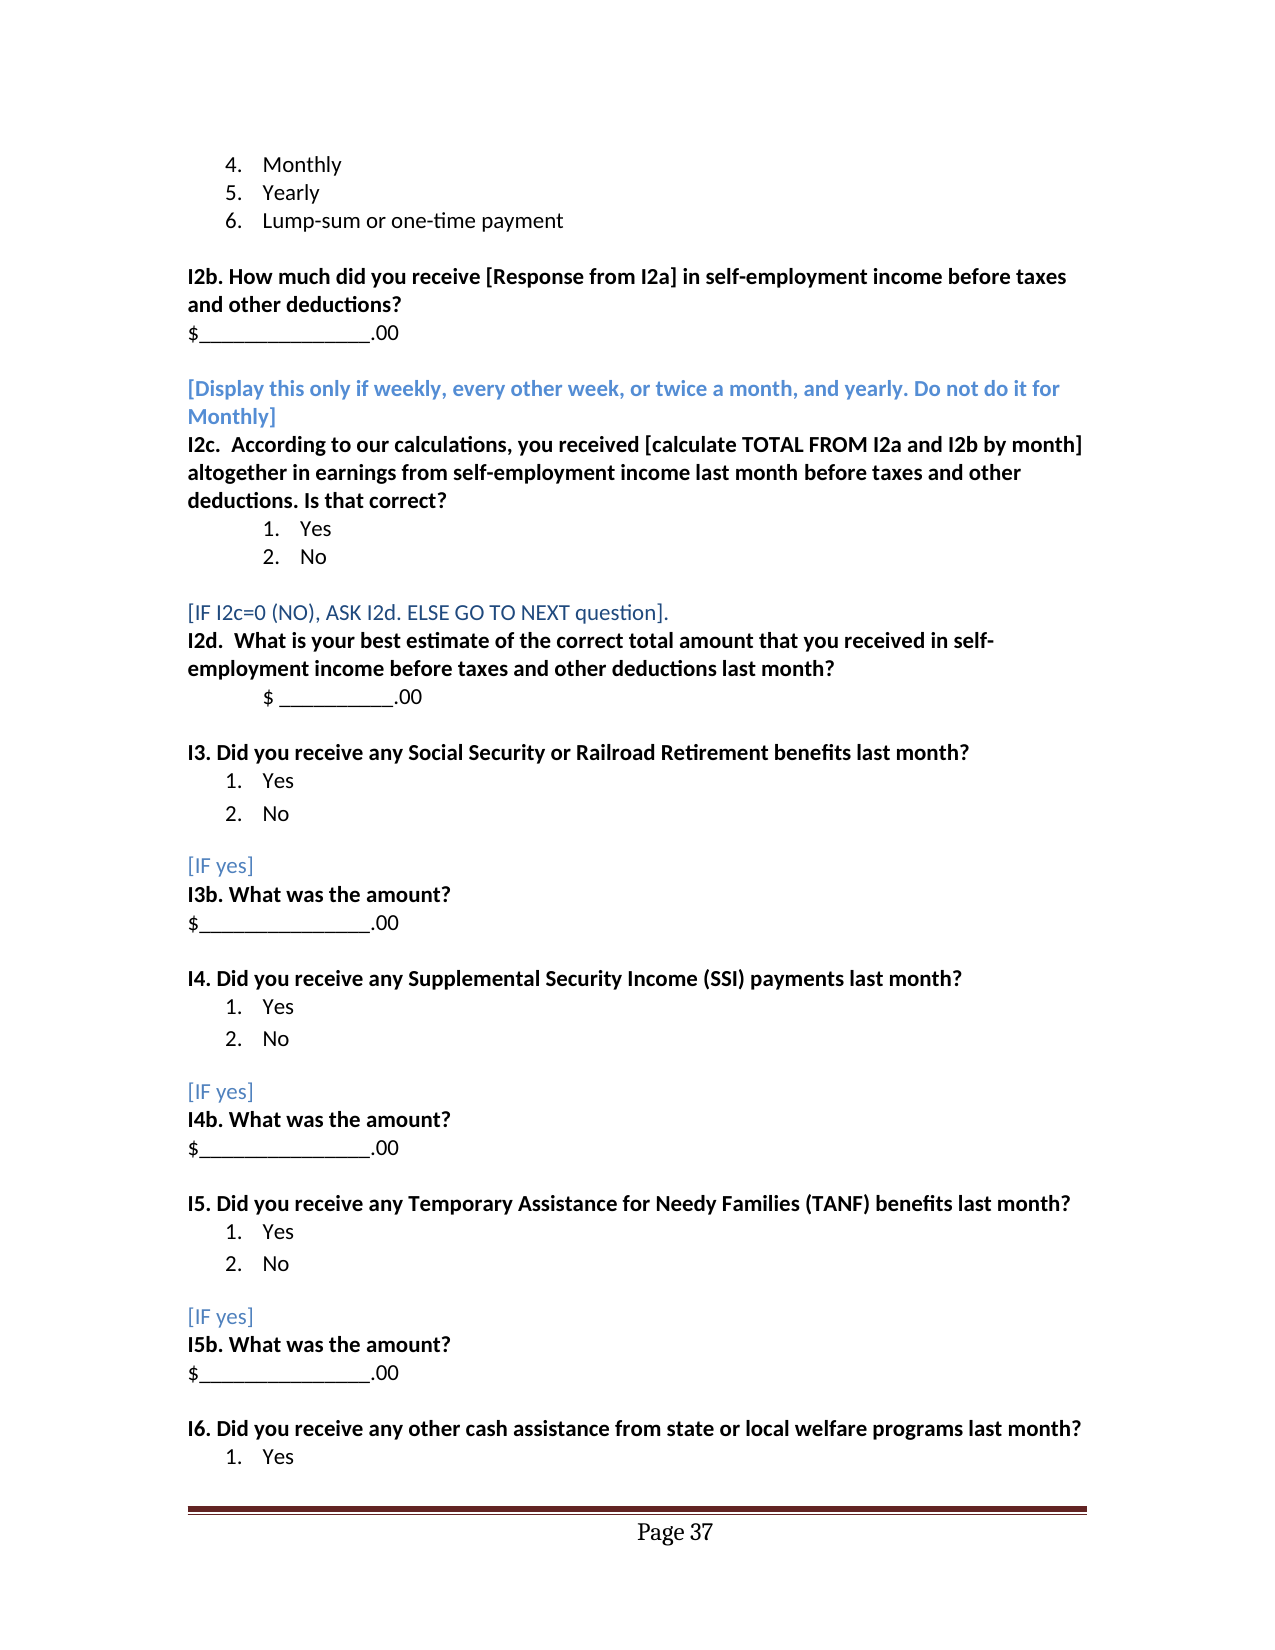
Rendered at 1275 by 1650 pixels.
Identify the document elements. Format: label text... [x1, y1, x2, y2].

text I2d. What is your best estimate of the correct total amount that you received in self-employment income before taxes and other deductions last month? [187, 626, 1087, 682]
text I6. Did you receive any other cash assistance from state or local welfare programs last month? [187, 1414, 1087, 1442]
text [IF yes] [187, 1302, 1087, 1330]
list Monthly [225, 150, 1087, 178]
text I3. Did you receive any Social Security or Railroad Retirement benefits last month? [187, 738, 1087, 766]
list No [225, 799, 1087, 827]
list No [225, 1249, 1087, 1277]
text [IF yes] [187, 852, 1087, 880]
list Yearly [225, 178, 1087, 206]
text I4b. What was the amount? [187, 1105, 1087, 1133]
list Lump-sum or one-time payment [225, 206, 1087, 234]
text I5b. What was the amount? [187, 1330, 1087, 1358]
list Yes [225, 766, 1087, 794]
text $_______________.00 [187, 318, 1087, 346]
list Yes [225, 1442, 1087, 1470]
text I2c. According to our calculations, you received [calculate TOTAL FROM I2a and I2b by month] altogether in earnings from self-employment income last month before taxes and other deductions. Is that correct? [187, 430, 1087, 514]
text I4. Did you receive any Supplemental Security Income (SSI) payments last month? [187, 964, 1087, 992]
text [IF yes] [187, 1077, 1087, 1105]
list Yes [225, 992, 1087, 1020]
text $ __________.00 [187, 682, 1087, 710]
list Yes [262, 514, 1087, 542]
list No [225, 1024, 1087, 1052]
text I5. Did you receive any Temporary Assistance for Needy Families (TANF) benefits last month? [187, 1189, 1087, 1217]
text $_______________.00 [187, 1358, 1087, 1386]
list No [262, 542, 1087, 570]
text I2b. How much did you receive [Response from I2a] in self-employment income before taxes and other deductions? [187, 262, 1087, 318]
text $_______________.00 [187, 908, 1087, 936]
text [IF I2c=0 (NO), ASK I2d. ELSE GO TO NEXT question]. [187, 598, 1087, 626]
list Yes [225, 1217, 1087, 1245]
text [Display this only if weekly, every other week, or twice a month, and yearly. Do not do it for Monthly] [187, 374, 1087, 430]
text $_______________.00 [187, 1133, 1087, 1161]
text I3b. What was the amount? [187, 880, 1087, 908]
